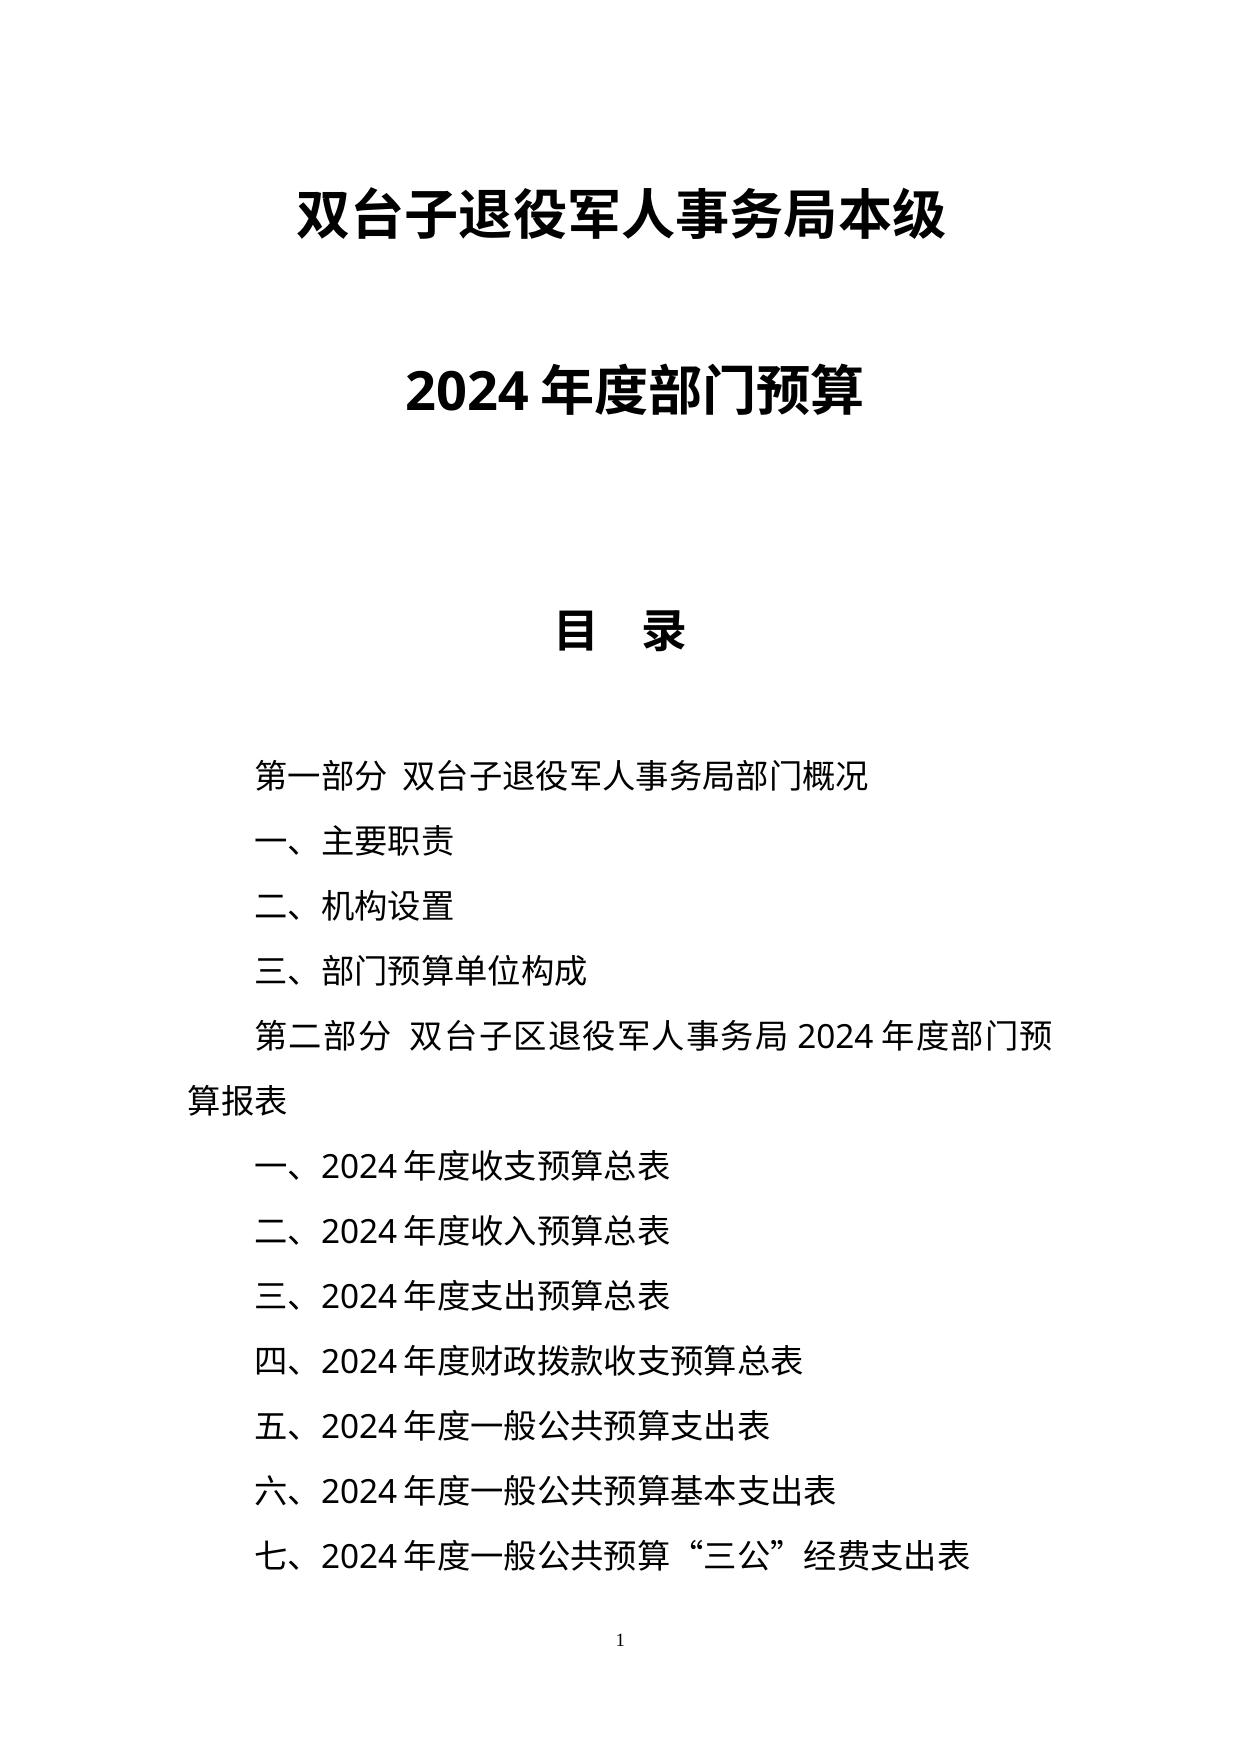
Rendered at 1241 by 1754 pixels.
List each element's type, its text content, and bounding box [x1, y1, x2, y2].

text 目 录 [187, 579, 1053, 677]
text 三、2024年度支出预算总表 [187, 1262, 1053, 1327]
text 第二部分 双台子区退役军人事务局2024年度部门预算报表 [187, 1002, 1053, 1132]
text 四、2024年度财政拨款收支预算总表 [187, 1327, 1053, 1392]
text 二、2024年度收入预算总表 [187, 1197, 1053, 1262]
text 二、机构设置 [187, 872, 1053, 937]
text 一、2024年度收支预算总表 [187, 1132, 1053, 1197]
text 第一部分 双台子退役军人事务局部门概况 [187, 742, 1053, 807]
text 七、2024年度一般公共预算“三公”经费支出表 [187, 1522, 1053, 1587]
text 六、2024年度一般公共预算基本支出表 [187, 1457, 1053, 1522]
text 三、部门预算单位构成 [187, 937, 1053, 1002]
text 一、主要职责 [187, 807, 1053, 872]
text 2024年度部门预算 [187, 338, 1053, 435]
text 五、2024年度一般公共预算支出表 [187, 1392, 1053, 1457]
text 双台子退役军人事务局本级 [187, 162, 1053, 259]
